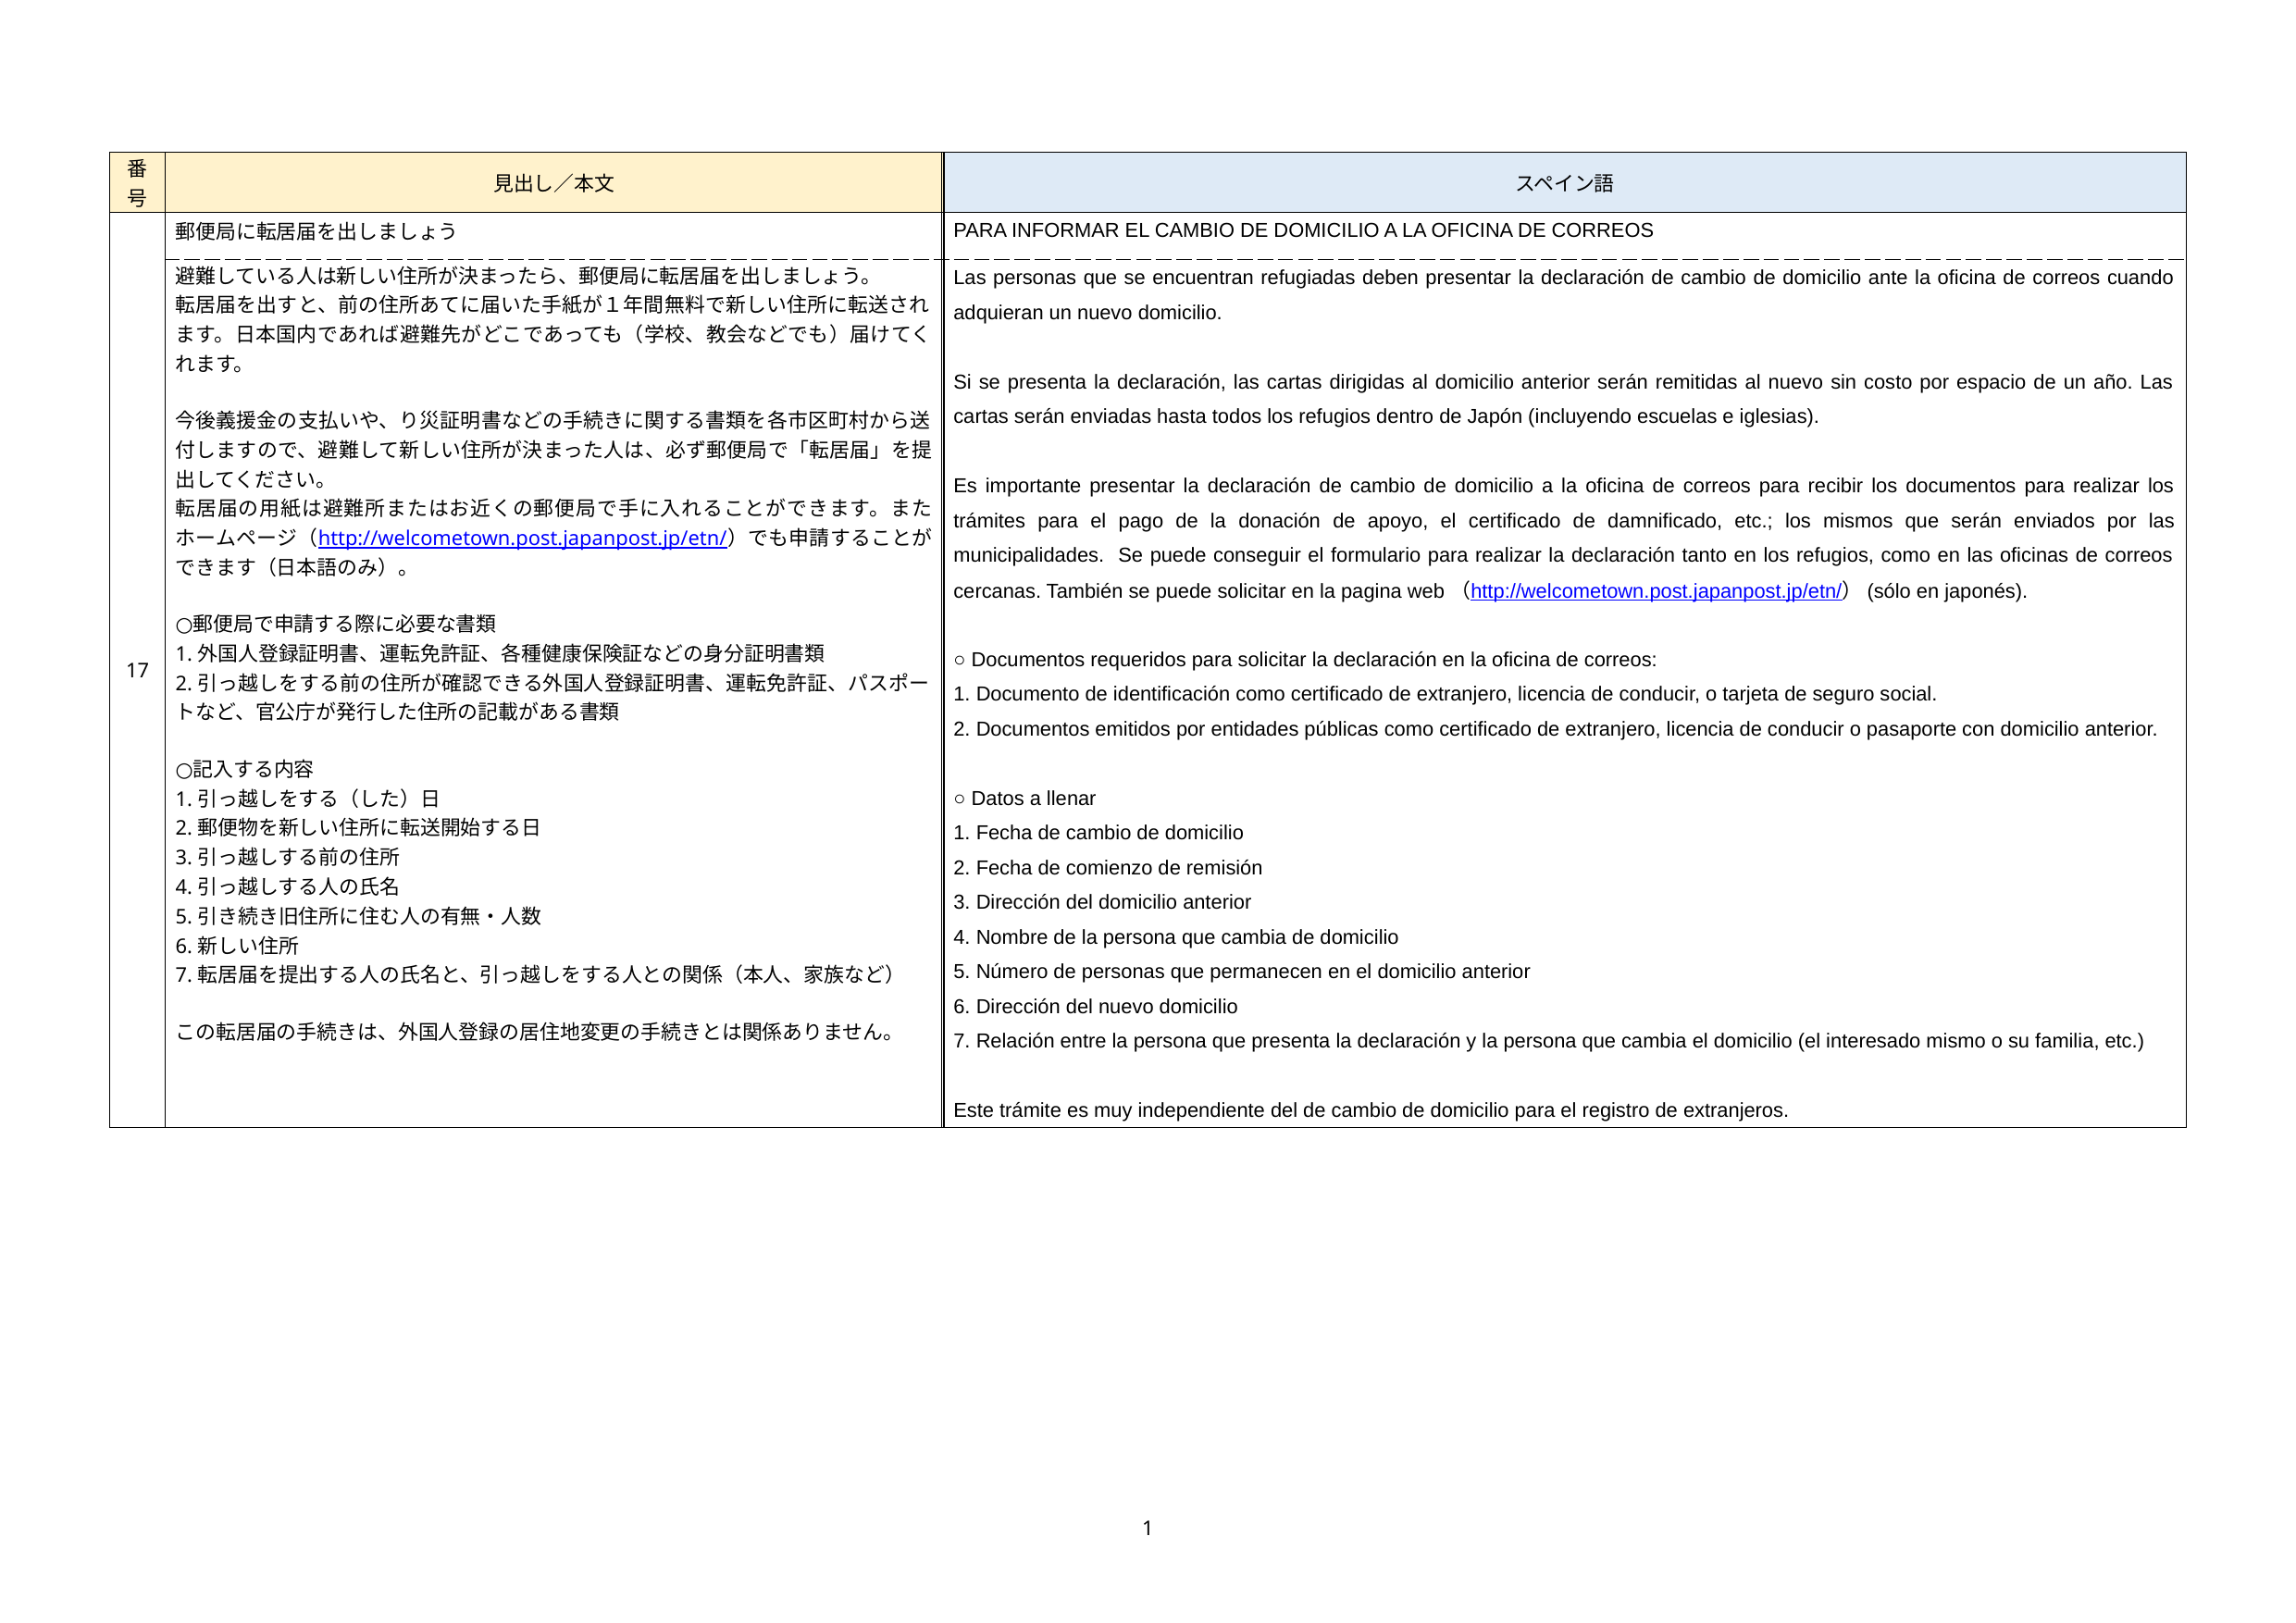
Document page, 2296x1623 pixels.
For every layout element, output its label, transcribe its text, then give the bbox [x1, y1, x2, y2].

table_cell PARA INFORMAR EL CAMBIO DE DOMICILIO A LA OFICINA DE CORREOS [945, 213, 2186, 259]
table_cell 17 [110, 213, 165, 1127]
table_cell 避難している人は新しい住所が決まったら、郵便局に転居届を出しましょう。 転居届を出すと、前の住所あてに届いた手紙が１年間無料で新しい住所に転送されます。日本国内であれば避難先がどこであっても（学校、教会などでも）届けてくれます。 今後義援金の支払いや、り災証明書などの手続きに関する書類を各市区町村から送付しますので、避難して新しい住所が決まった人は、必ず郵便局で「転居届」を提出してください。 転居届の用紙は避難所またはお近くの郵便局で手に入れることができます。またホームページ（http://welcometown.post.japanpost.jp/etn/）でも申請することができます（日本語のみ）。 ○郵便局で申請する際に必要な書類 1. 外国人登録証明書、運転免許証、各種健康保険証などの身分証明書類 2. 引っ越しをする前の住所が確認できる外国人登録証明書、運転免許証、パスポートなど、官公庁が発行した住所の記載がある書類 ○記入する内容 1. 引っ越しをする（した）日 2. 郵便物を新しい住所に転送開始する日 3. 引っ越しする前の住所 4. 引っ越しする人の氏名 5. 引き続き旧住所に住む人の有無・人数 6. 新しい住所 7. 転居届を提出する人の氏名と、引っ越しをする人との関係（本人、家族など） この転居届の手続きは、外国人登録の居住地変更の手続きとは関係ありません。 [166, 259, 941, 1127]
table_header 見出し／本文 [166, 153, 941, 212]
table_cell Las personas que se encuentran refugiadas deben presentar la declaración de cambio de domicilio ante la oficina de correos cuando adquieran un nuevo domicilio. Si se presenta la declaración, las cartas dirigidas al domicilio anterior serán remitidas al nuevo sin costo por espacio de un año. Las cartas serán enviadas hasta todos los refugios dentro de Japón (incluyendo escuelas e iglesias). Es importante presentar la declaración de cambio de domicilio a la oficina de correos para recibir los documentos para realizar los trámites para el pago de la donación de apoyo, el certificado de damnificado, etc.; los mismos que serán enviados por las municipalidades. Se puede conseguir el formulario para realizar la declaración tanto en los refugios, como en las oficinas de correos cercanas. También se puede solicitar en la pagina web （http://welcometown.post.japanpost.jp/etn/） (sólo en japonés). ○ Documentos requeridos para solicitar la declaración en la oficina de correos: 1. Documento de identificación como certificado de extranjero, licencia de conducir, o tarjeta de seguro social. 2. Documentos emitidos por entidades públicas como certificado de extranjero, licencia de conducir o pasaporte con domicilio anterior. ○ Datos a llenar 1. Fecha de cambio de domicilio 2. Fecha de comienzo de remisión 3. Dirección del domicilio anterior 4. Nombre de la persona que cambia de domicilio 5. Número de personas que permanecen en el domicilio anterior 6. Dirección del nuevo domicilio 7. Relación entre la persona que presenta la declaración y la persona que cambia el domicilio (el interesado mismo o su familia, etc.) Este trámite es muy independiente del de cambio de domicilio para el registro de extranjeros. [945, 259, 2186, 1127]
table_header 番号 [110, 153, 165, 212]
table_cell 郵便局に転居届を出しましょう [166, 213, 941, 259]
table_header スペイン語 [945, 153, 2186, 212]
